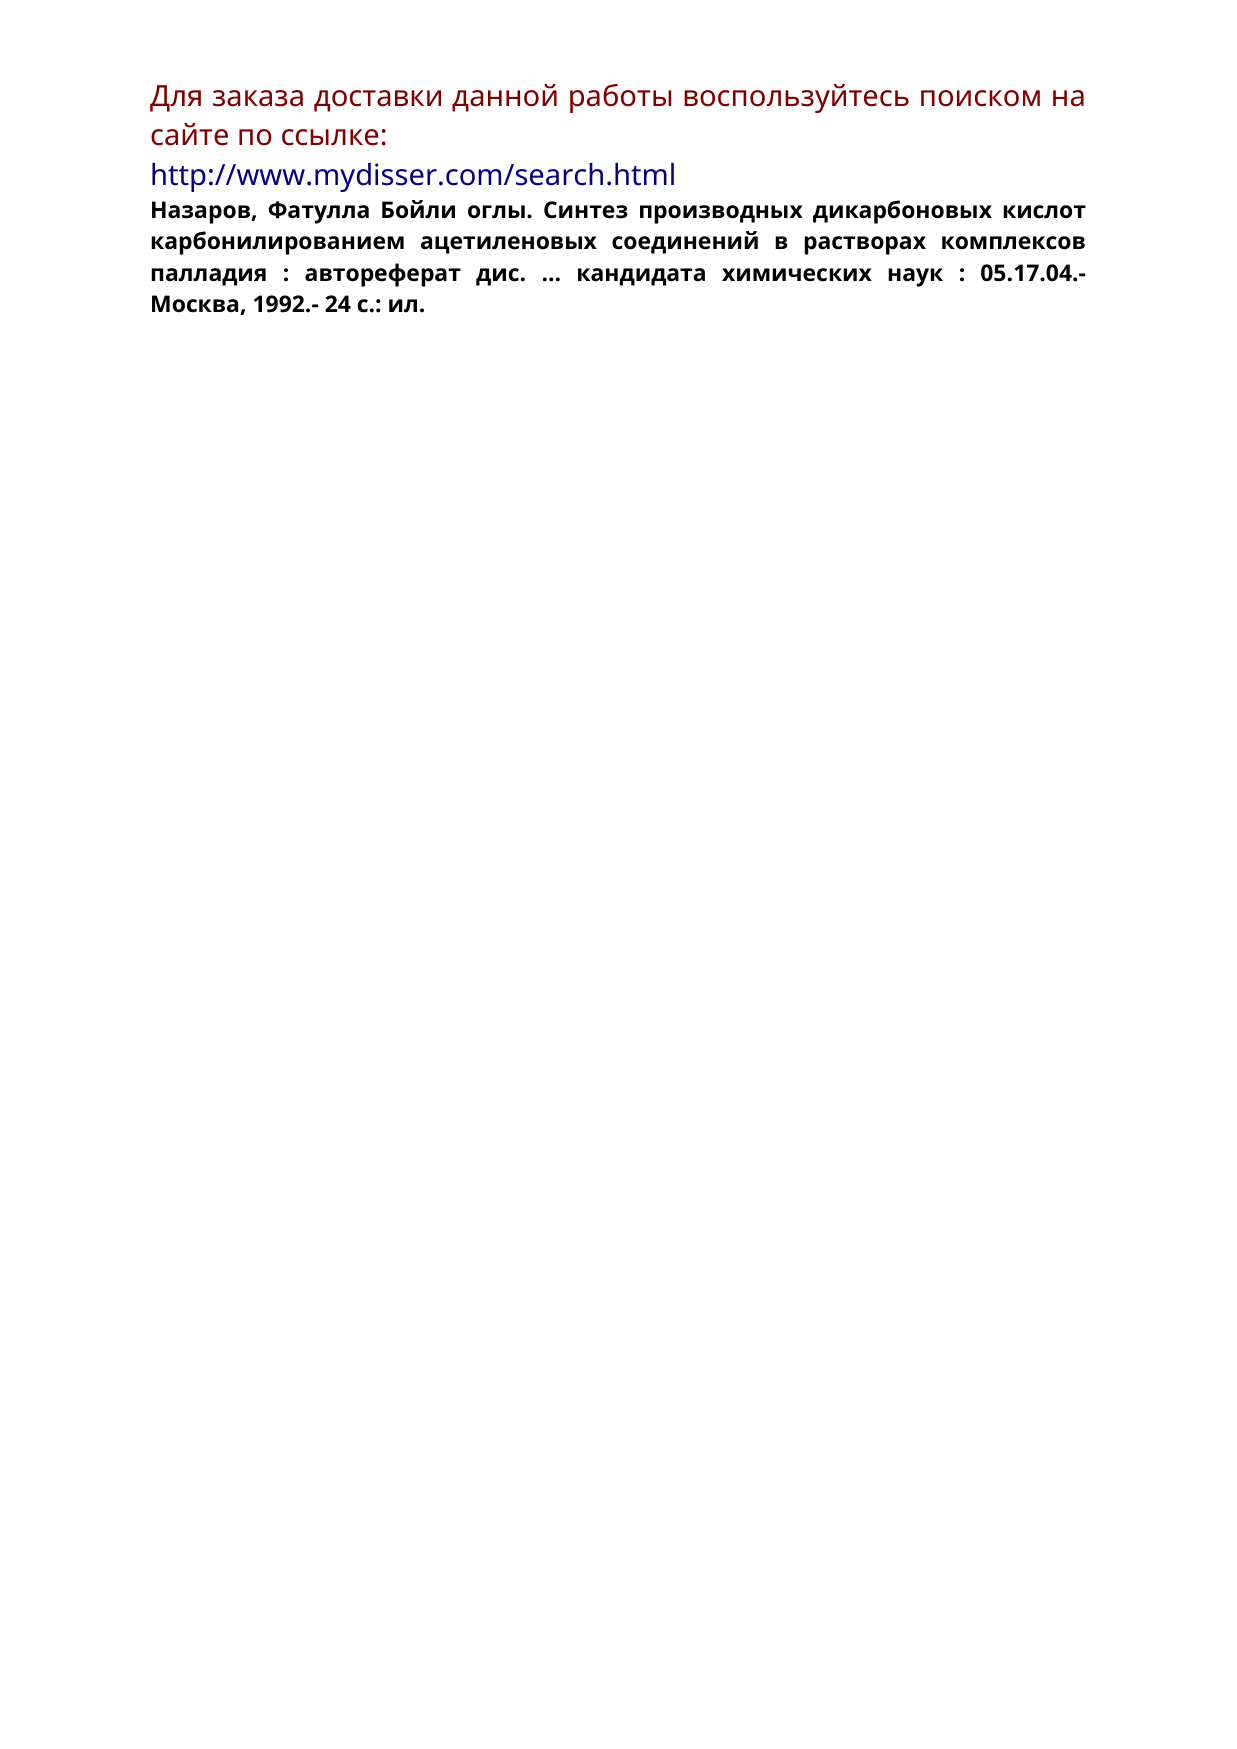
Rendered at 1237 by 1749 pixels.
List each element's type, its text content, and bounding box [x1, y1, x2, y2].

text Назаров, Фатулла Бойли оглы. Синтез производных дикарбоновых кислот карбонилированием ацетиленовых соединений в растворах комплексов палладия : автореферат дис. ... кандидата химических наук : 05.17.04.- Москва, 1992.- 24 с.: ил. [150, 194, 1086, 319]
